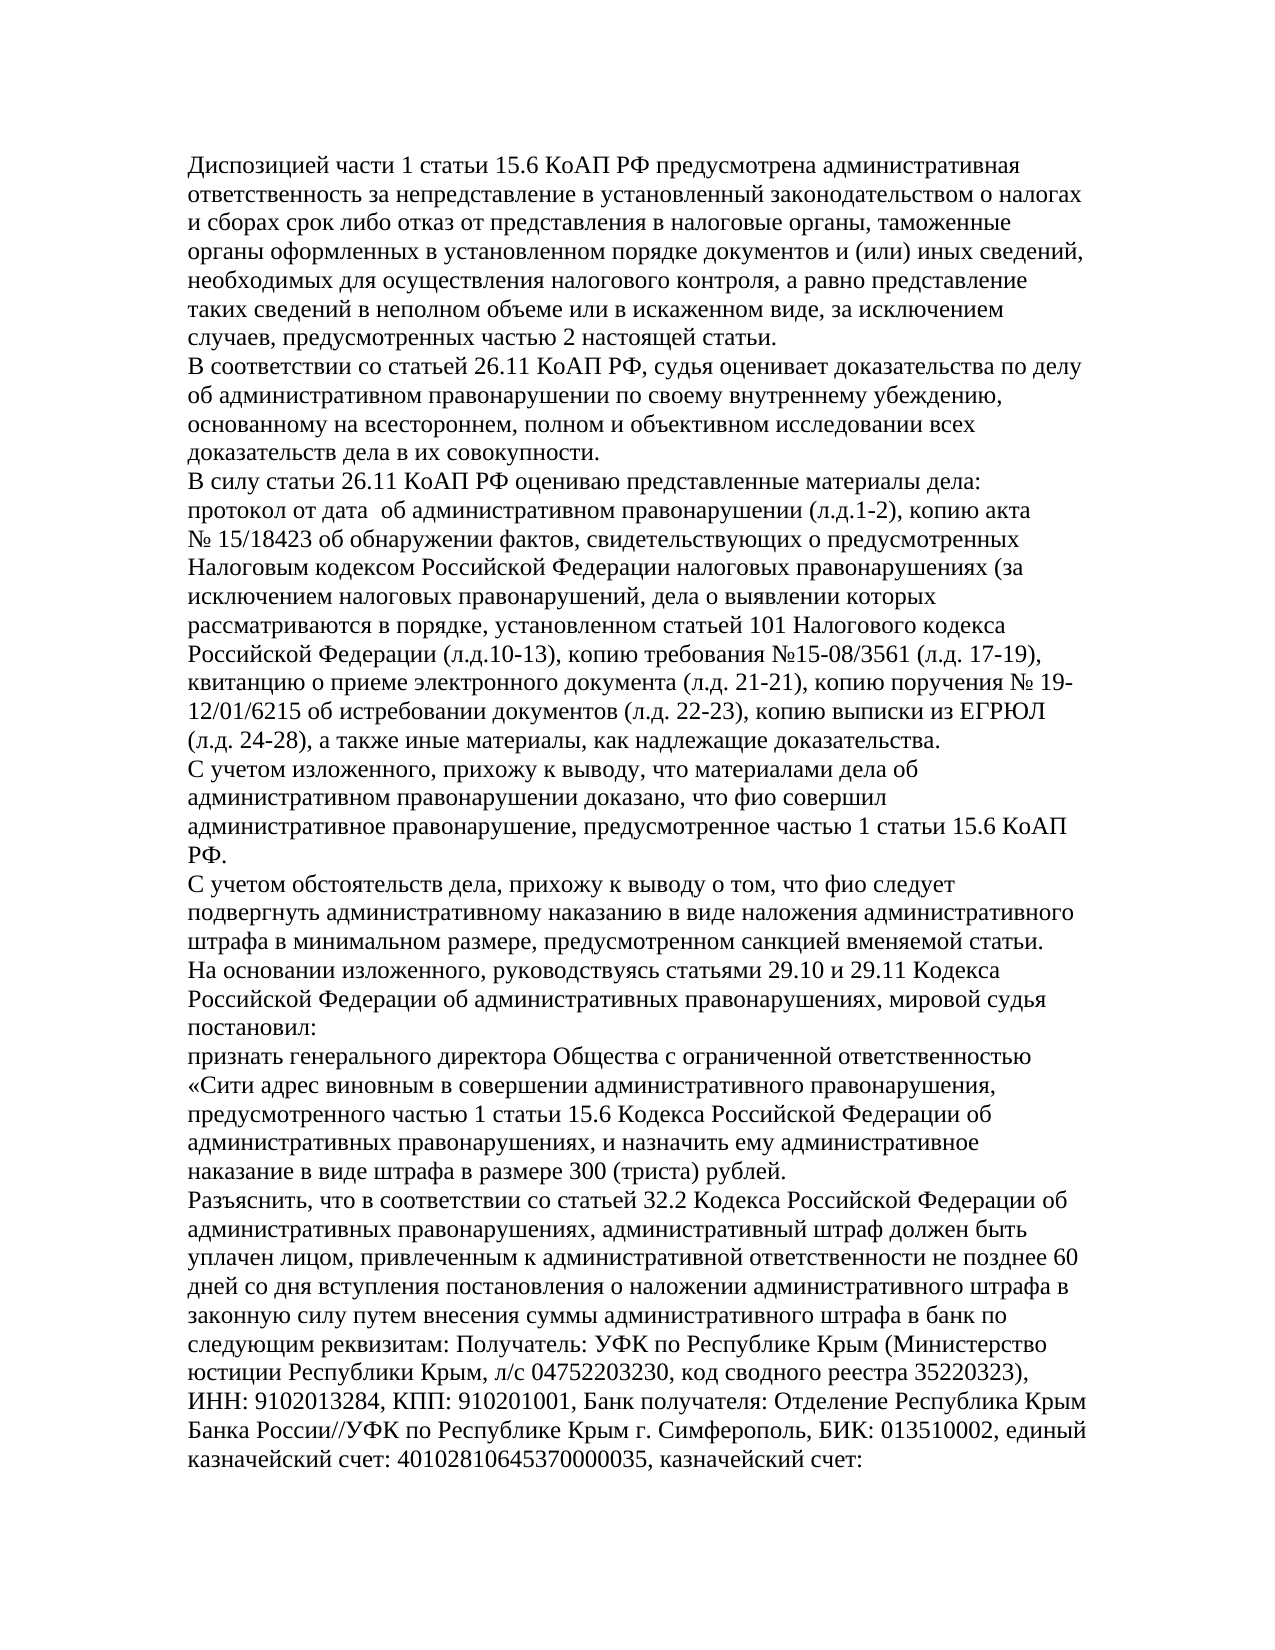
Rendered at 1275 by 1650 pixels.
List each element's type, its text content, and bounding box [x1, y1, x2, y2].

text В силу статьи 26.11 КоАП РФ оцениваю представленные материалы дела: протокол от дата об административном правонарушении (л.д.1-2), копию акта № 15/18423 об обнаружении фактов, свидетельствующих о предусмотренных Налоговым кодексом Российской Федерации налоговых правонарушениях (за исключением налоговых правонарушений, дела о выявлении которых рассматриваются в порядке, установленном статьей 101 Налогового кодекса Российской Федерации (л.д.10-13), копию требования №15-08/3561 (л.д. 17-19), квитанцию о приеме электронного документа (л.д. 21-21), копию поручения № 19-12/01/6215 об истребовании документов (л.д. 22-23), копию выписки из ЕГРЮЛ (л.д. 24-28), а также иные материалы, как надлежащие доказательства. [187, 466, 1087, 754]
text С учетом обстоятельств дела, прихожу к выводу о том, что фио следует подвергнуть административному наказанию в виде наложения административного штрафа в минимальном размере, предусмотренном санкцией вменяемой статьи. [187, 869, 1087, 955]
text В соответствии со статьей 26.11 КоАП РФ, судья оценивает доказательства по делу об административном правонарушении по своему внутреннему убеждению, основанному на всестороннем, полном и объективном исследовании всех доказательств дела в их совокупности. [187, 351, 1087, 466]
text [187, 1185, 1087, 1472]
text признать генерального директора Общества с ограниченной ответственностью «Сити адрес виновным в совершении административного правонарушения, предусмотренного частью 1 статьи 15.6 Кодекса Российской Федерации об административных правонарушениях, и назначить ему административное наказание в виде штрафа в размере 300 (триста) рублей. [187, 1041, 1087, 1185]
text На основании изложенного, руководствуясь статьями 29.10 и 29.11 Кодекса Российской Федерации об административных правонарушениях, мировой судья [187, 955, 1087, 1012]
text Диспозицией части 1 статьи 15.6 КоАП РФ предусмотрена административная ответственность за непредставление в установленный законодательством о налогах и сборах срок либо отказ от представления в налоговые органы, таможенные органы оформленных в установленном порядке документов и (или) иных сведений, необходимых для осуществления налогового контроля, а равно представление таких сведений в неполном объеме или в искаженном виде, за исключением случаев, предусмотренных частью 2 настоящей статьи. [187, 150, 1087, 351]
text постановил: [187, 1012, 1087, 1041]
text С учетом изложенного, прихожу к выводу, что материалами дела об административном правонарушении доказано, что фио совершил административное правонарушение, предусмотренное частью 1 статьи 15.6 КоАП РФ. [187, 754, 1087, 869]
